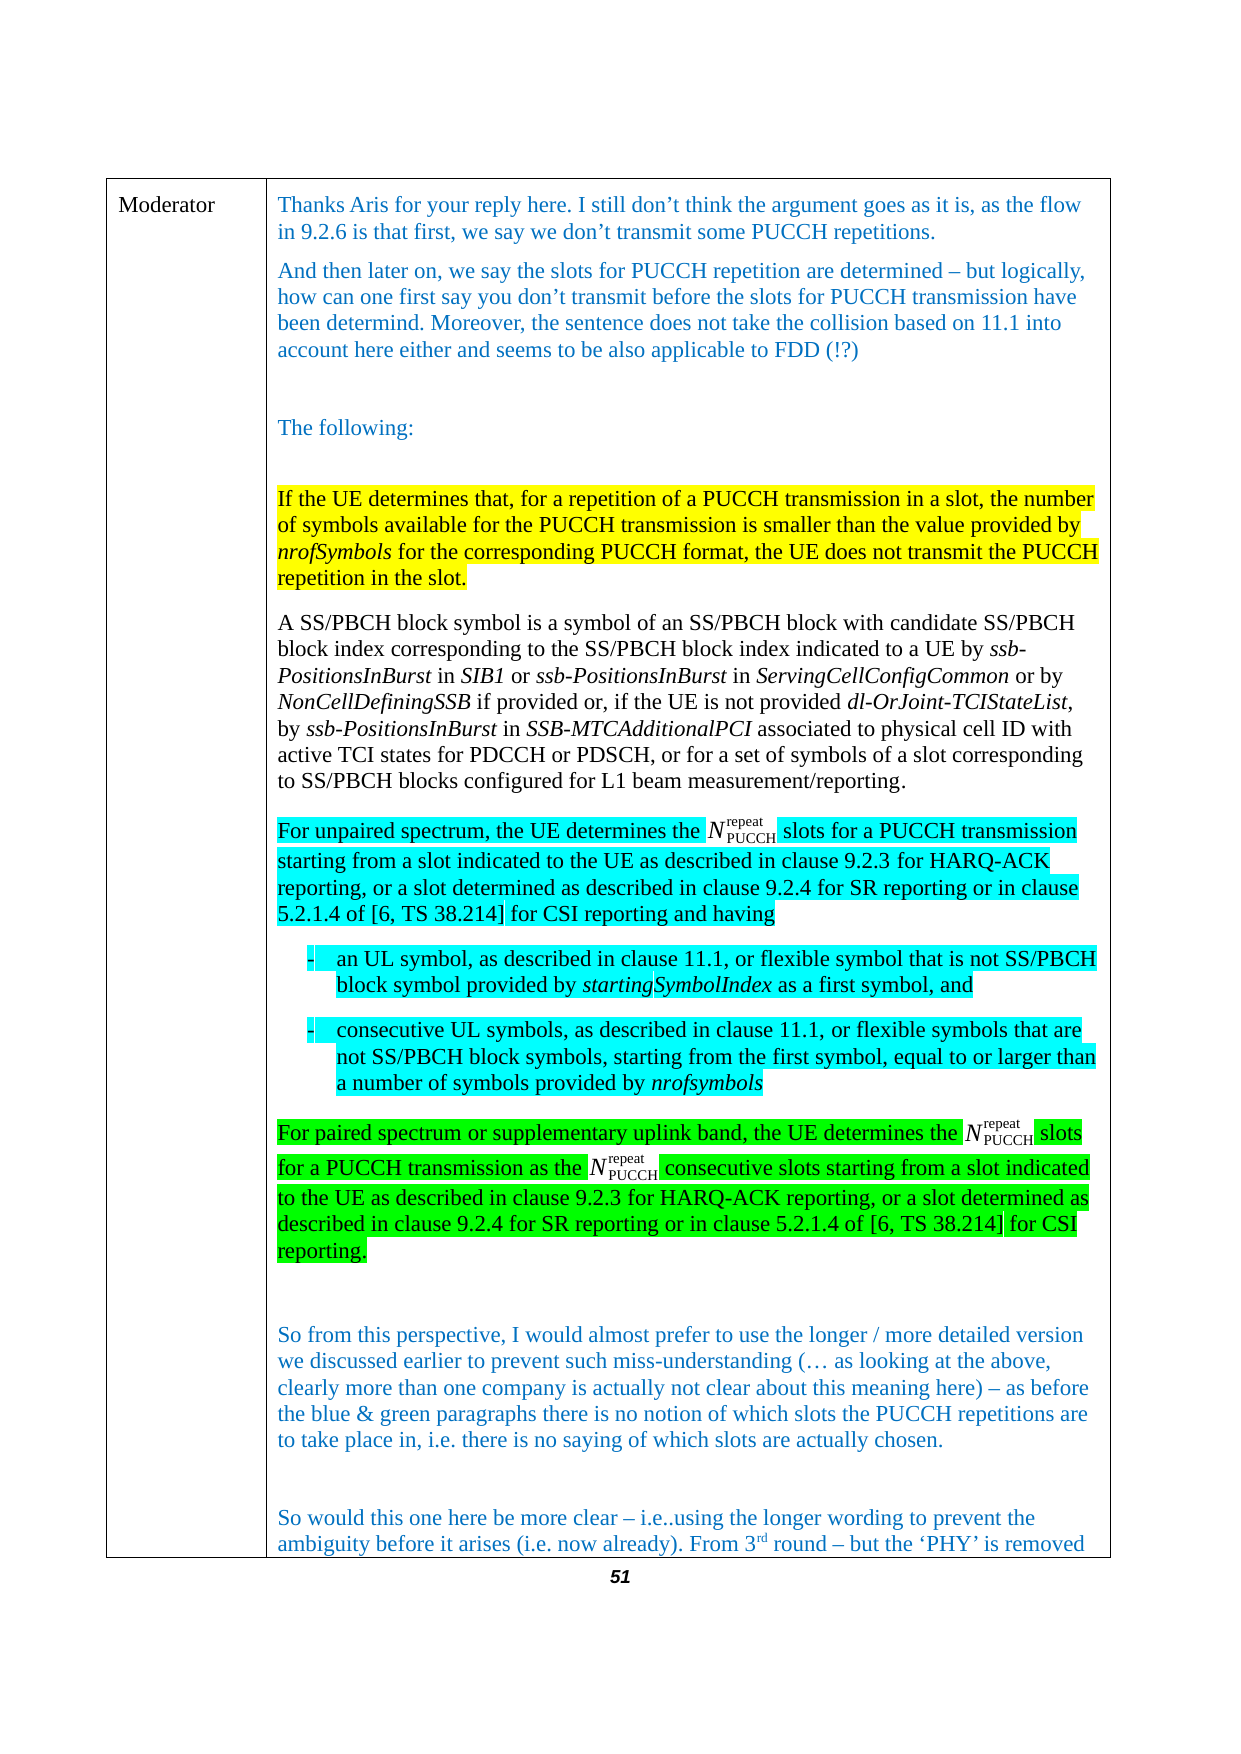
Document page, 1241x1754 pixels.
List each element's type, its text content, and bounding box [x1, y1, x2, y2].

table_cell Moderator [107, 179, 266, 1557]
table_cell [267, 179, 1110, 1557]
